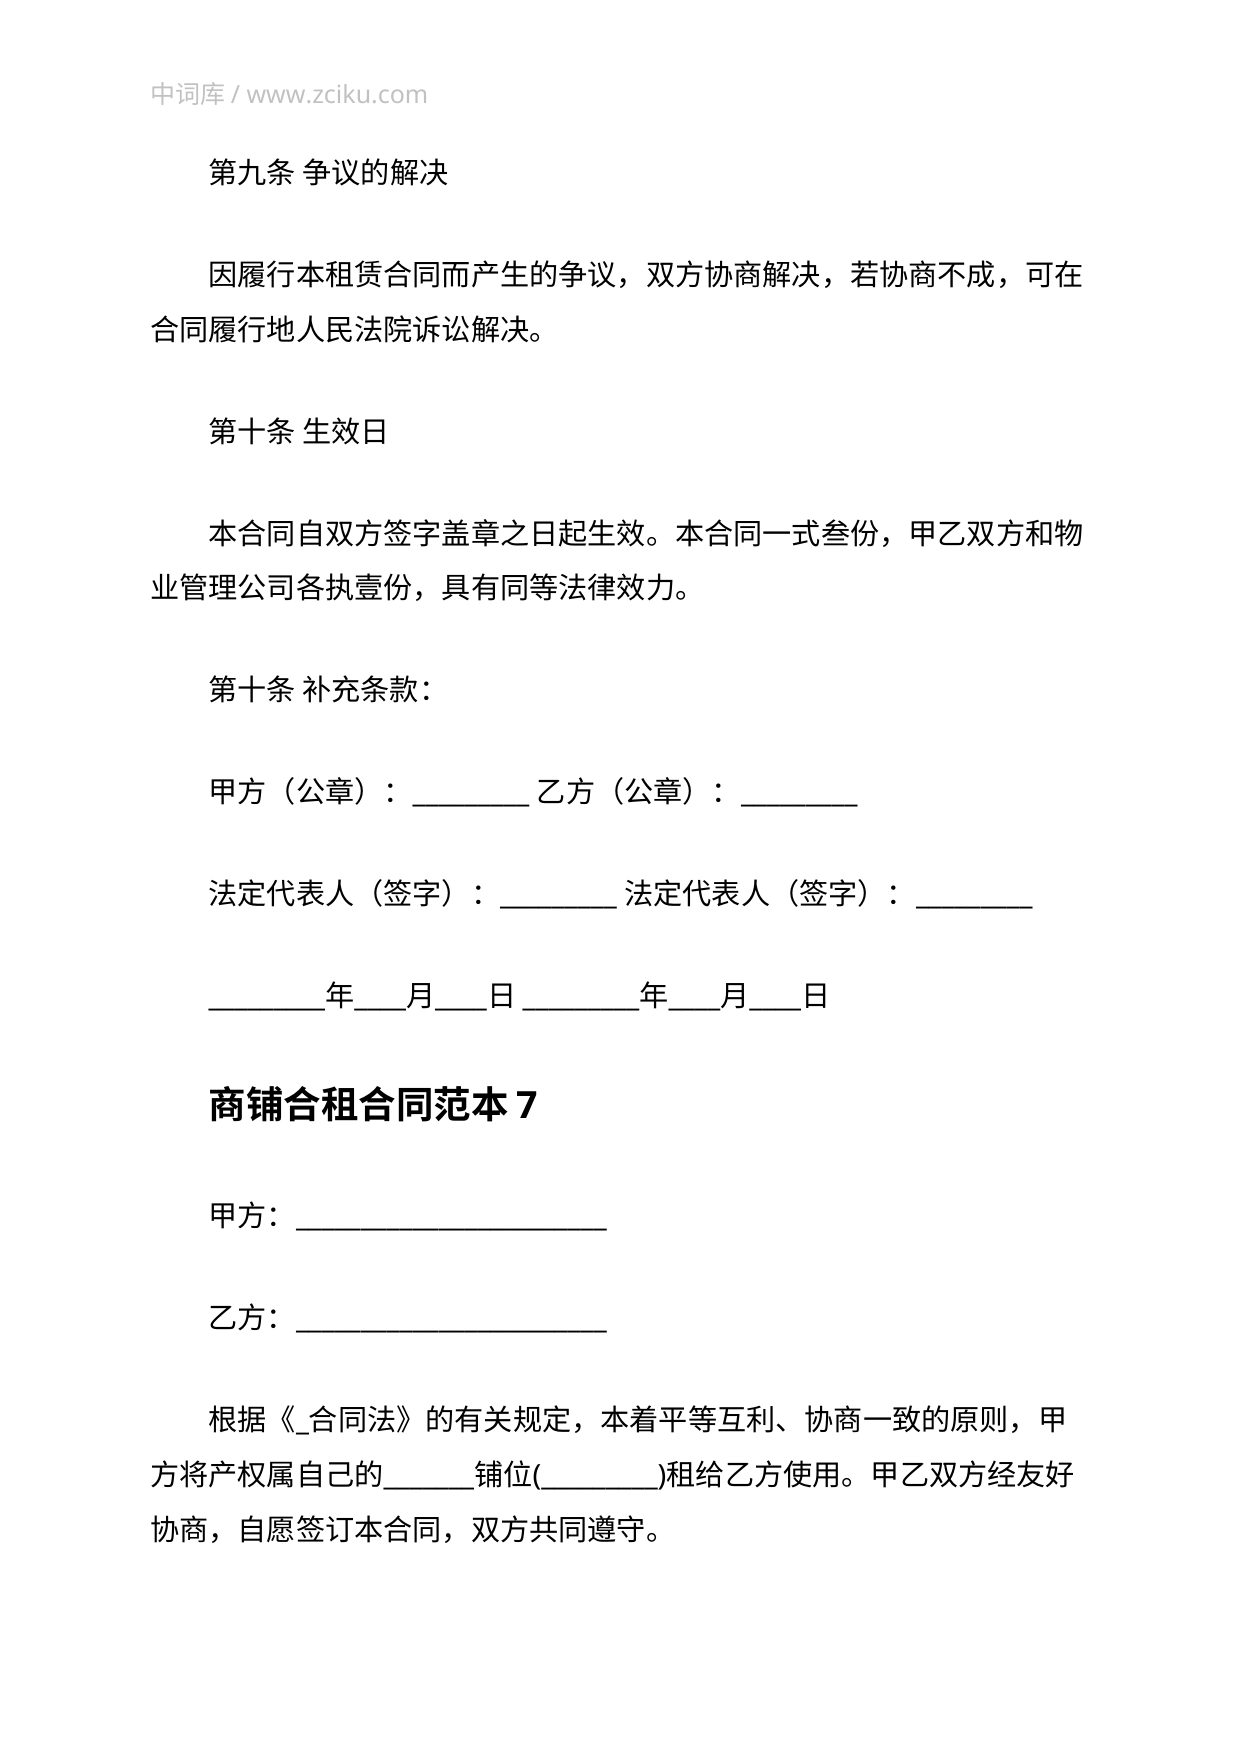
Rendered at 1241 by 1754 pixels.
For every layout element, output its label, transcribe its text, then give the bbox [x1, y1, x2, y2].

text _________年____月____日 _________年____月____日 [150, 973, 1090, 1015]
text 第九条 争议的解决 [150, 150, 1090, 192]
text 因履行本租赁合同而产生的争议，双方协商解决，若协商不成，可在合同履行地人民法院诉讼解决。 [150, 252, 1090, 349]
text 甲方（公章）：_________ 乙方（公章）：_________ [150, 769, 1090, 811]
text 本合同自双方签字盖章之日起生效。本合同一式叁份，甲乙双方和物业管理公司各执壹份，具有同等法律效力。 [150, 510, 1090, 607]
text 第十条 补充条款： [150, 667, 1090, 709]
text 乙方：________________________ [150, 1294, 1090, 1337]
text 商铺合租合同范本7 [150, 1074, 1090, 1129]
text 第十条 生效日 [150, 408, 1090, 451]
text 根据《_合同法》的有关规定，本着平等互利、协商一致的原则，甲方将产权属自己的_______铺位(_________)租给乙方使用。甲乙双方经友好协商，自愿签订本合同，双方共同遵守。 [150, 1396, 1090, 1548]
text 甲方：________________________ [150, 1192, 1090, 1234]
text 法定代表人（签字）：_________ 法定代表人（签字）：_________ [150, 871, 1090, 913]
